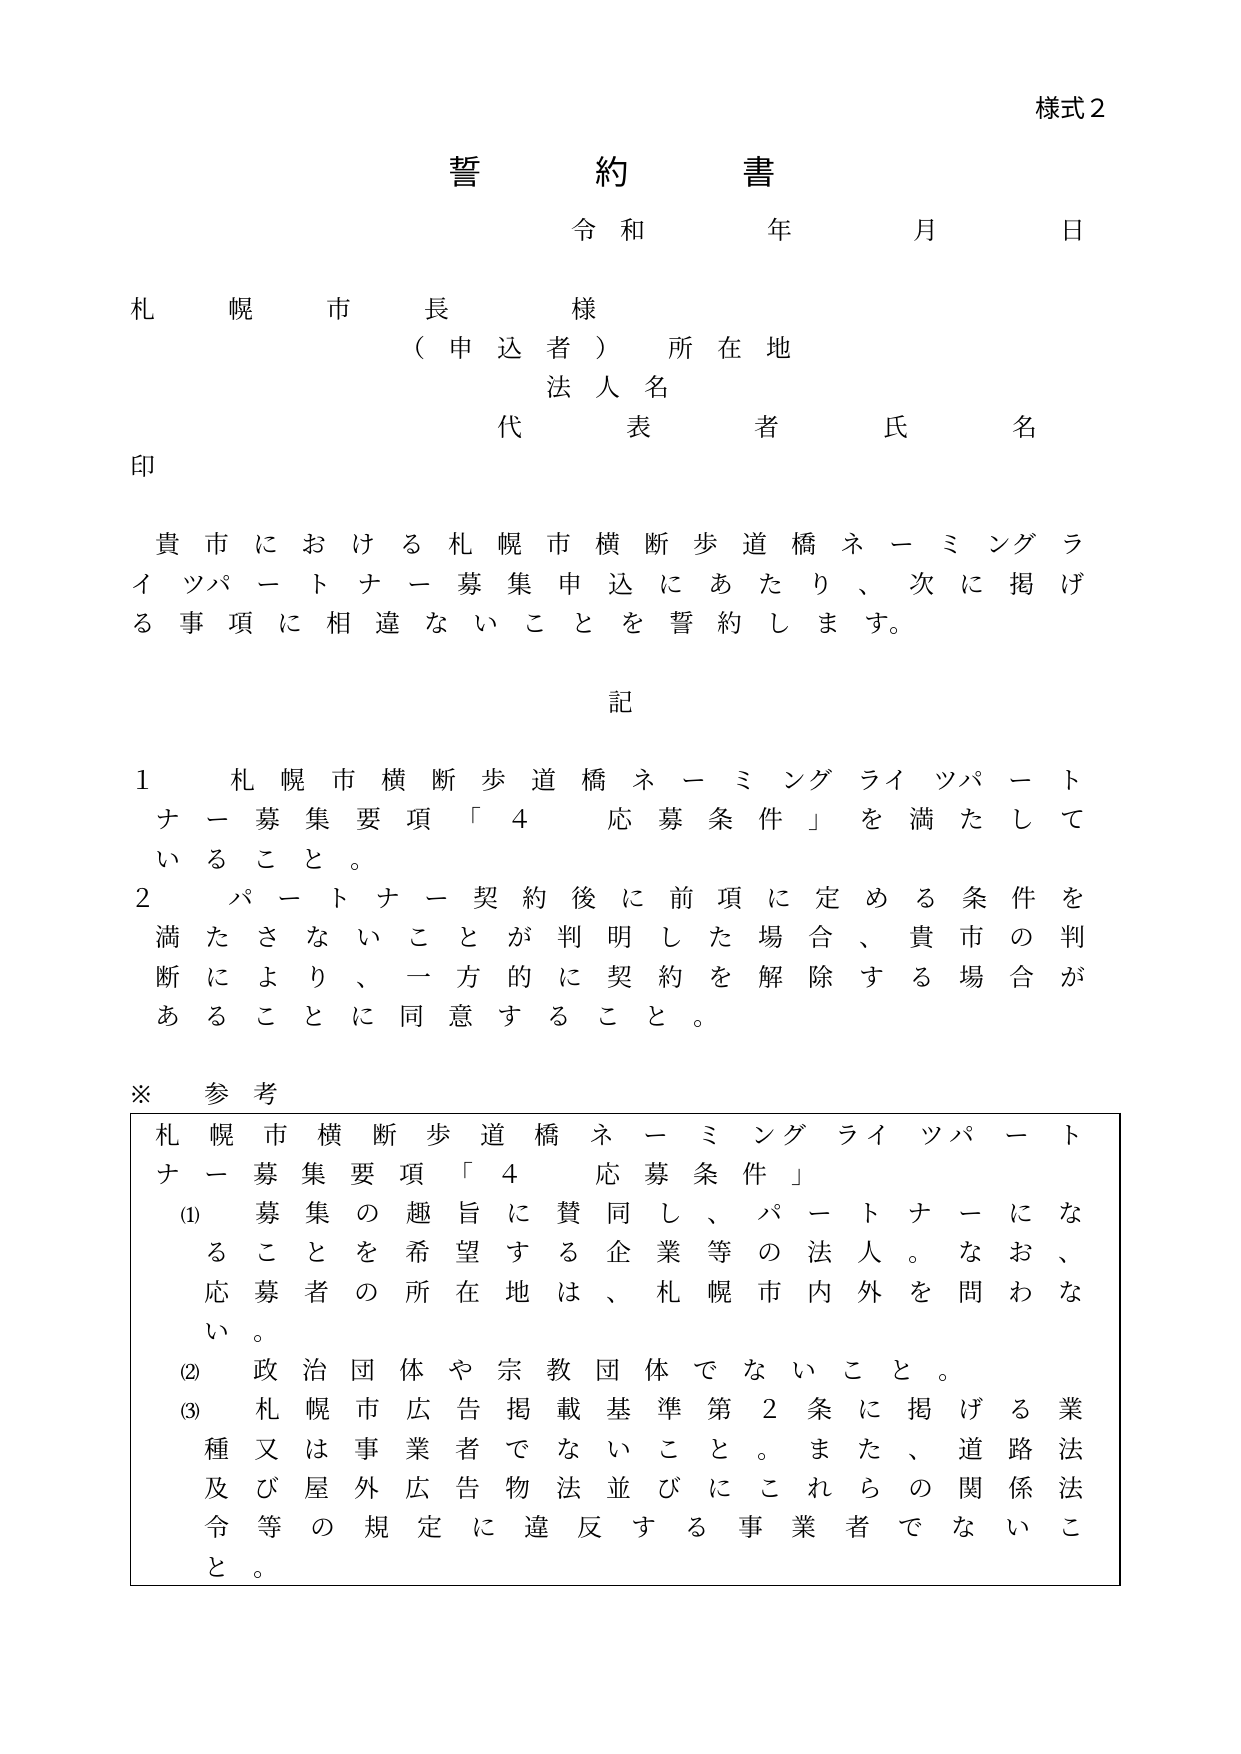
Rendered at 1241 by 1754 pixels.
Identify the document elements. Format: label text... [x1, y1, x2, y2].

text 札 幌 市 長 様 [131, 288, 1110, 327]
text 令和 年 月 日 [131, 209, 1110, 249]
text 法人名 [131, 366, 1110, 406]
text （申込者） 所在地 [131, 327, 1110, 366]
text 代表者氏名 印 [131, 406, 1061, 484]
text ※ 参考 [131, 1073, 1110, 1113]
table_header 札幌市横断歩道橋ネーミングライツパートナー募集要項「４ 応募条件」 ⑴ 募集の趣旨に賛同し、パートナーになることを希望する企業等の法人。なお、応募者の所在地は、札幌市内外を問わない。 ⑵ 政治団体や宗教団体でないこと。 ⑶ 札幌市広告掲載基準第２条に掲げる業種又は事業者でないこと。また、道路法及び屋外広告物法並びにこれらの関係法令等の規定に違反する事業者でないこと。 [131, 1114, 1119, 1585]
text 誓 約 書 [131, 131, 1110, 209]
text ２ パートナー契約後に前項に定める条件を満たさないことが判明した場合、貴市の判断により、一方的に契約を解除する場合があることに同意すること。 [131, 877, 1110, 1034]
text 貴市における札幌市横断歩道橋ネーミングライツパートナー募集申込にあたり、次に掲げる事項に相違ないことを誓約します。 [131, 523, 1110, 641]
text 記 [131, 681, 1110, 720]
text １ 札幌市横断歩道橋ネーミングライツパートナー募集要項「４ 応募条件」を満たしていること。 [131, 759, 1110, 877]
